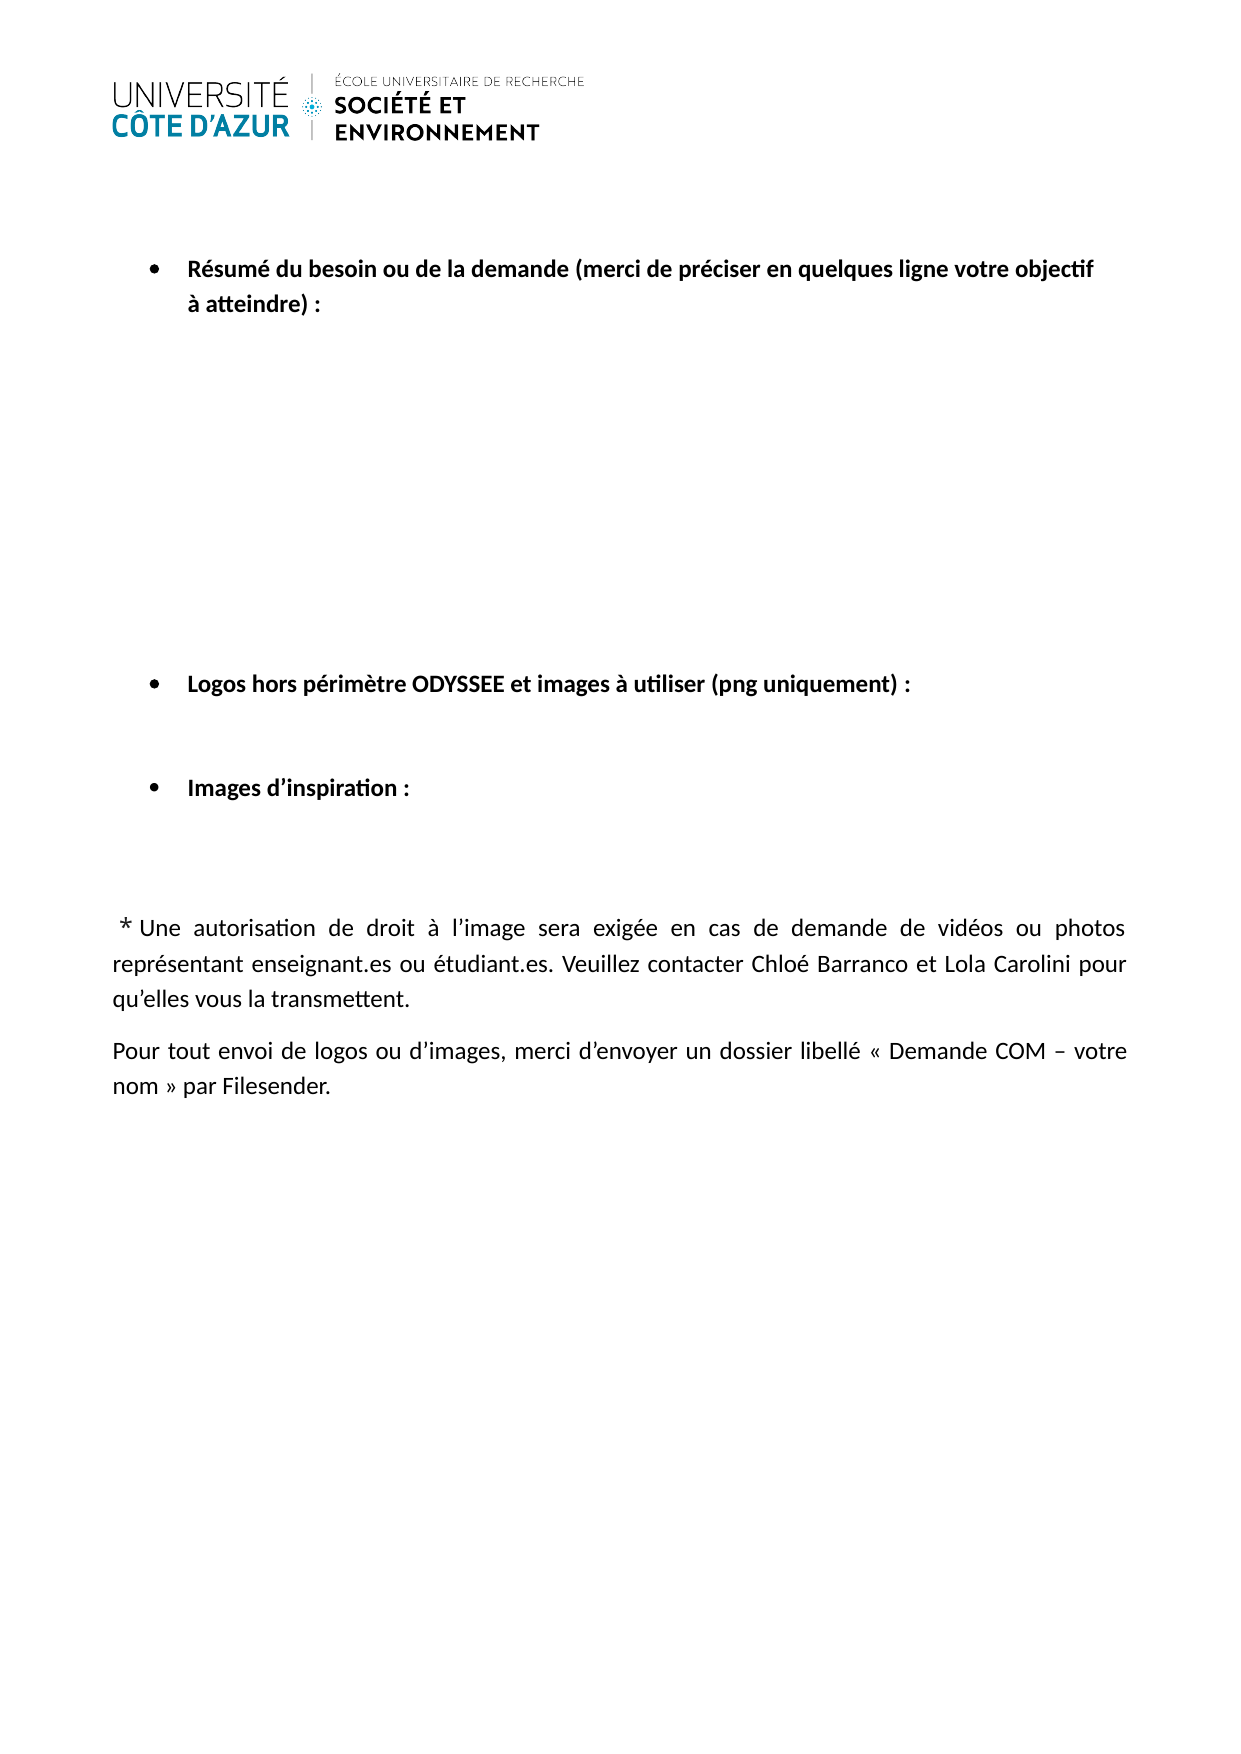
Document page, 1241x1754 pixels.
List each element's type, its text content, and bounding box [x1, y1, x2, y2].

text * Une autorisation de droit à l’image sera exigée en cas de demande de vidéos ou photos représentant enseignant.es ou étudiant.es. Veuillez contacter Chloé Barranco et Lola Carolini pour qu’elles vous la transmettent. [112, 910, 1128, 1014]
list Logos hors périmètre ODYSSEE et images à utiliser (png uniquement) : [150, 668, 1128, 699]
list Images d’inspiration : [150, 772, 1128, 802]
list à atteindre) : [187, 288, 1128, 319]
list Résumé du besoin ou de la demande (merci de préciser en quelques ligne votre objectif [150, 253, 1128, 284]
picture [112, 73, 584, 141]
text Pour tout envoi de logos ou d’images, merci d’envoyer un dossier libellé « Demande COM – votre nom » par Filesender. [112, 1035, 1128, 1101]
